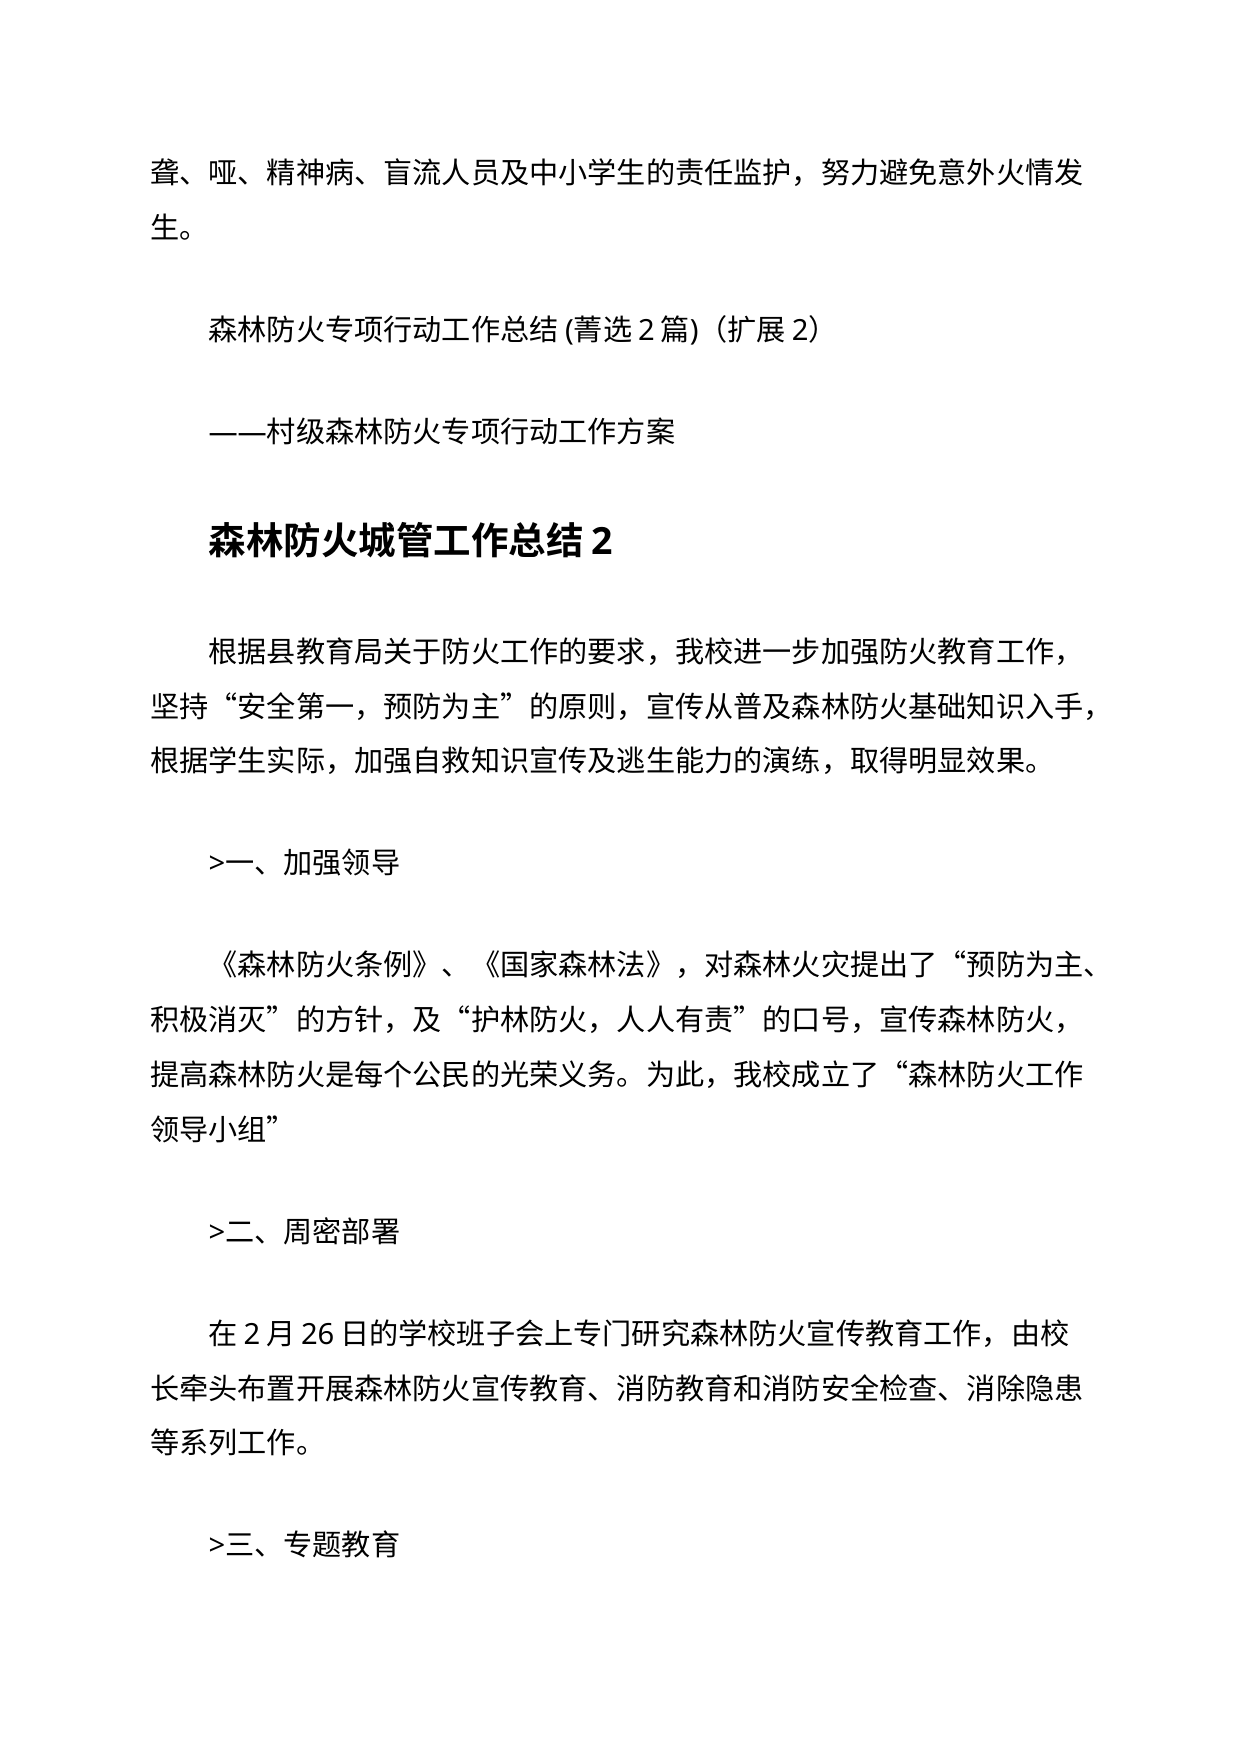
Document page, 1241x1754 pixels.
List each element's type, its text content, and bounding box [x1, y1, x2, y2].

text 森林防火城管工作总结2 [150, 511, 1090, 565]
text 森林防火专项行动工作总结 (菁选2篇)（扩展2） [150, 307, 1090, 349]
text >三、专题教育 [150, 1522, 1090, 1564]
text ——村级森林防火专项行动工作方案 [150, 409, 1090, 451]
text 《森林防火条例》、《国家森林法》，对森林火灾提出了“预防为主、积极消灭”的方针，及“护林防火，人人有责”的口号，宣传森林防火，提高森林防火是每个公民的光荣义务。为此，我校成立了“森林防火工作领导小组” [150, 942, 1090, 1149]
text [150, 150, 1090, 247]
text 在2月26日的学校班子会上专门研究森林防火宣传教育工作，由校长牵头布置开展森林防火宣传教育、消防教育和消防安全检查、消除隐患等系列工作。 [150, 1310, 1090, 1462]
text >二、周密部署 [150, 1208, 1090, 1251]
text >一、加强领导 [150, 840, 1090, 882]
text 根据县教育局关于防火工作的要求，我校进一步加强防火教育工作，坚持“安全第一，预防为主”的原则，宣传从普及森林防火基础知识入手，根据学生实际，加强自救知识宣传及逃生能力的演练，取得明显效果。 [150, 628, 1090, 780]
